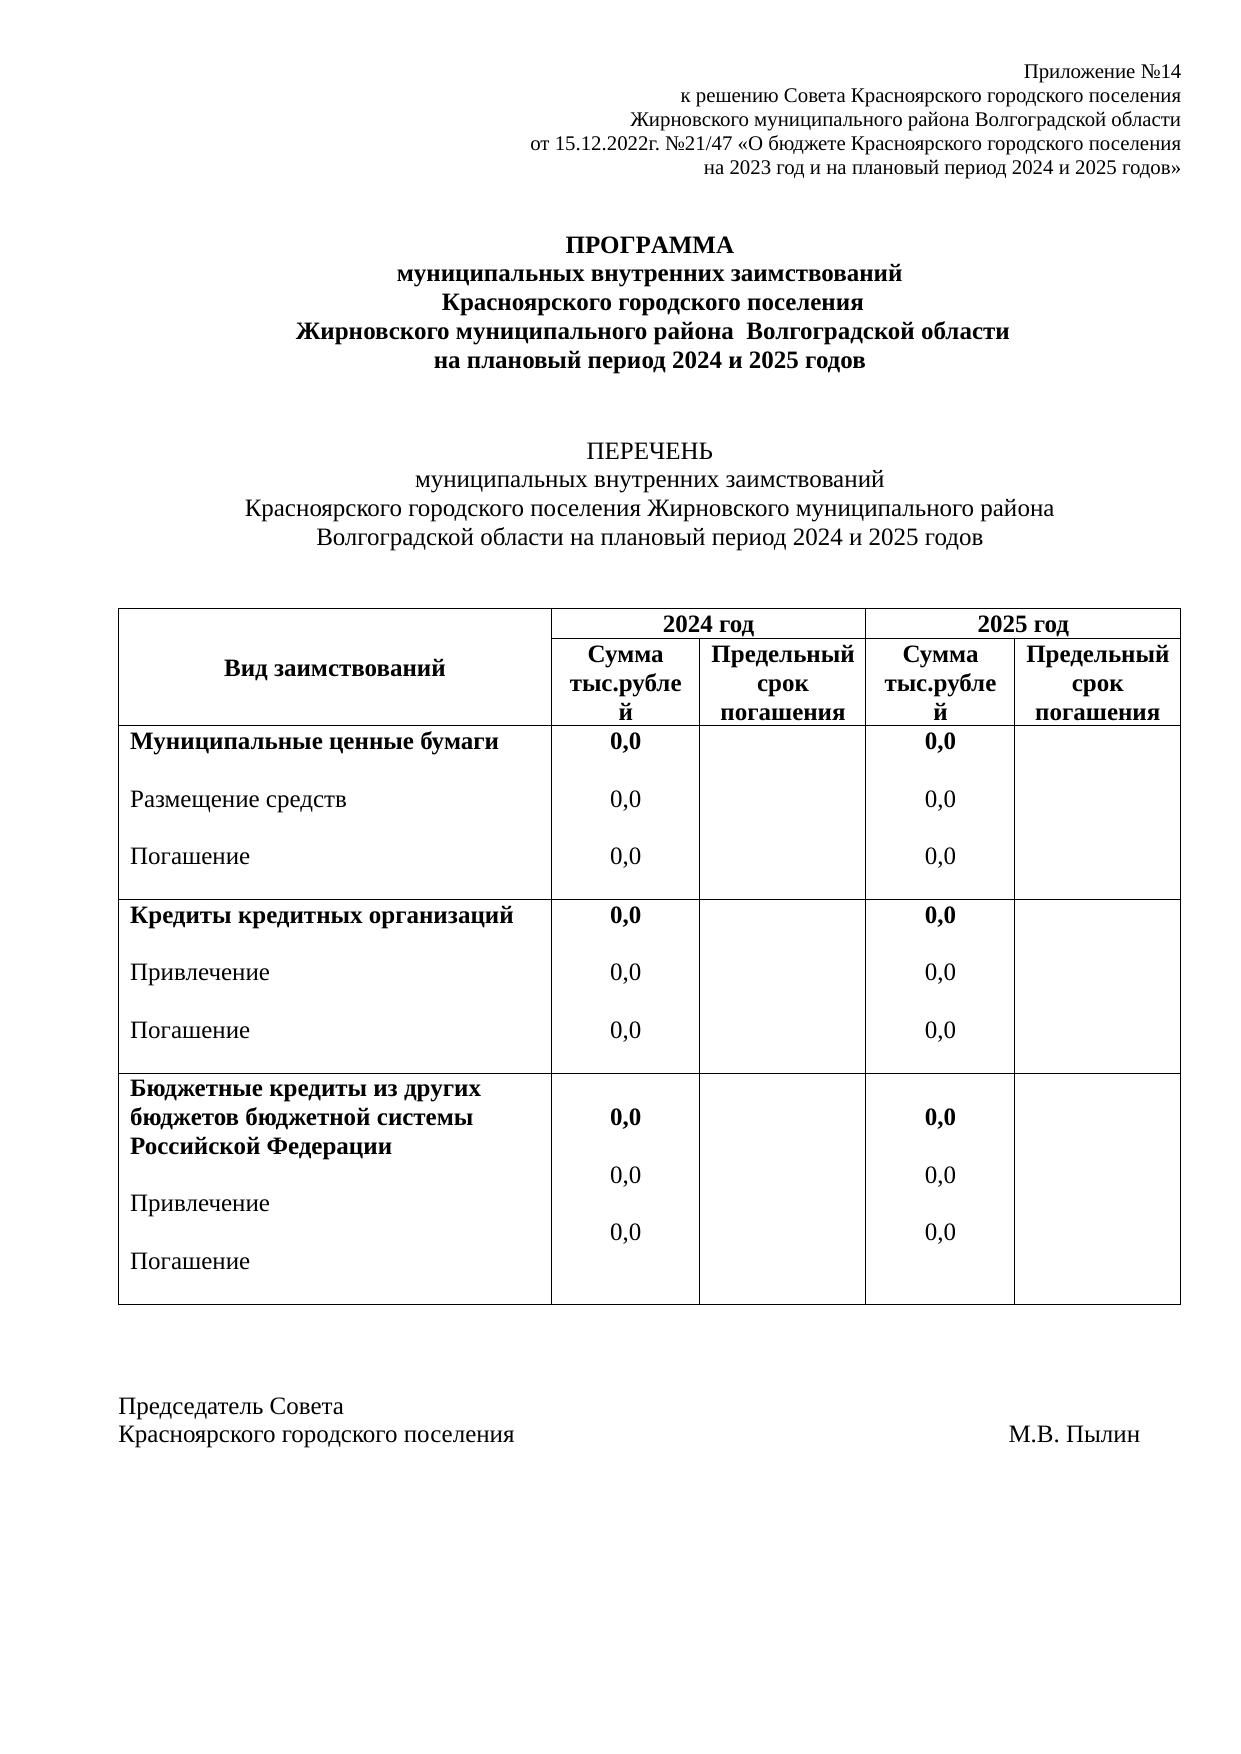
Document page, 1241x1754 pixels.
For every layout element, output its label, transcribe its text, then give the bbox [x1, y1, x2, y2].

title ПЕРЕЧЕНЬ [118, 436, 1181, 464]
text Председатель Совета [118, 1391, 1181, 1419]
table_cell 0,0 0,0 0,0 [866, 726, 1014, 899]
table_cell 0,0 0,0 0,0 [552, 900, 699, 1072]
title ПРОГРАММА [118, 230, 1181, 258]
table_header 2024 год [552, 609, 865, 638]
text Красноярского городского поселения [118, 287, 1181, 316]
text Жирновского муниципального района Волгоградской области [281, 107, 1181, 131]
text от 15.12.2022г. №21/47 «О бюджете Красноярского городского поселения [281, 131, 1181, 155]
text на 2023 год и на плановый период 2024 и 2025 годов» [118, 155, 1181, 179]
table_cell [700, 900, 865, 1072]
table_cell Предельный срок погашения [1015, 639, 1180, 725]
table_cell Бюджетные кредиты из других бюджетов бюджетной системы Российской Федерации Привлечение Погашение [119, 1074, 551, 1303]
text на плановый период 2024 и 2025 годов [118, 345, 1181, 373]
table_header 2025 год [866, 609, 1180, 638]
table_cell [700, 1074, 865, 1303]
table_cell [1015, 726, 1180, 899]
table_cell 0,0 0,0 0,0 [866, 1074, 1014, 1303]
table_cell 0,0 0,0 0,0 [552, 1074, 699, 1303]
text Волгоградской области на плановый период 2024 и 2025 годов [118, 522, 1181, 551]
text Красноярского городского поселения Жирновского муниципального района [118, 493, 1181, 522]
table_cell [700, 726, 865, 899]
text Жирновского муниципального района Волгоградской области [118, 316, 1181, 345]
text Красноярского городского поселения М.В. Пылин [118, 1419, 1181, 1448]
table_cell [1015, 1074, 1180, 1303]
table_cell 0,0 0,0 0,0 [552, 726, 699, 899]
table_cell [1015, 900, 1180, 1072]
table_cell Сумма тыс.рублей [866, 639, 1014, 725]
text к решению Совета Красноярского городского поселения [532, 83, 1181, 107]
table_cell Предельный срок погашения [700, 639, 865, 725]
text муниципальных внутренних заимствований [118, 464, 1181, 493]
table_cell 0,0 0,0 0,0 [866, 900, 1014, 1072]
table_cell Муниципальные ценные бумаги Размещение средств Погашение [119, 726, 551, 899]
table_header Вид заимствований [119, 609, 551, 725]
text муниципальных внутренних заимствований [118, 258, 1181, 287]
table_cell Сумма тыс.рублей [552, 639, 699, 725]
text Приложение №14 [118, 59, 1181, 83]
table_cell Кредиты кредитных организаций Привлечение Погашение [119, 900, 551, 1072]
